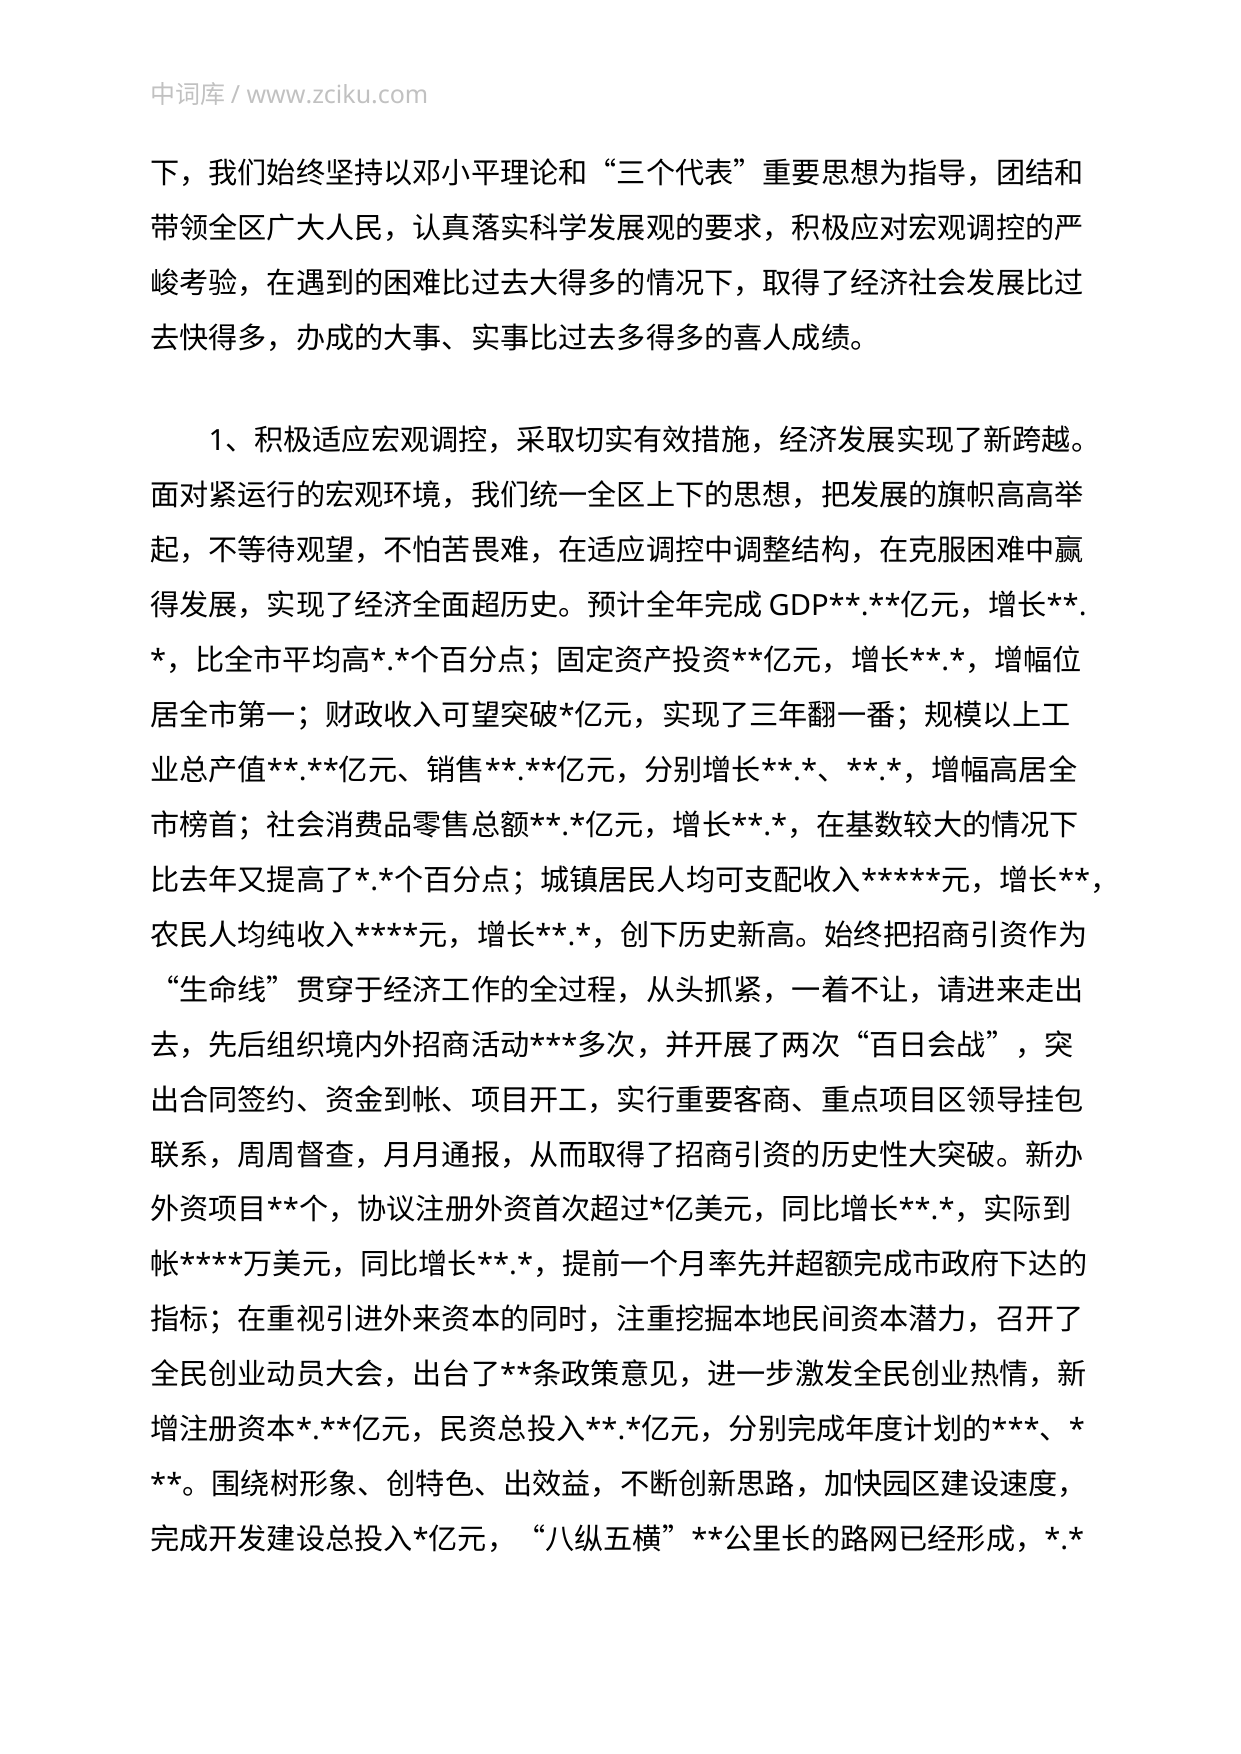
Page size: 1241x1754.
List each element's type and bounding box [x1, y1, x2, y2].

text [150, 150, 1090, 357]
text [150, 416, 1090, 1558]
